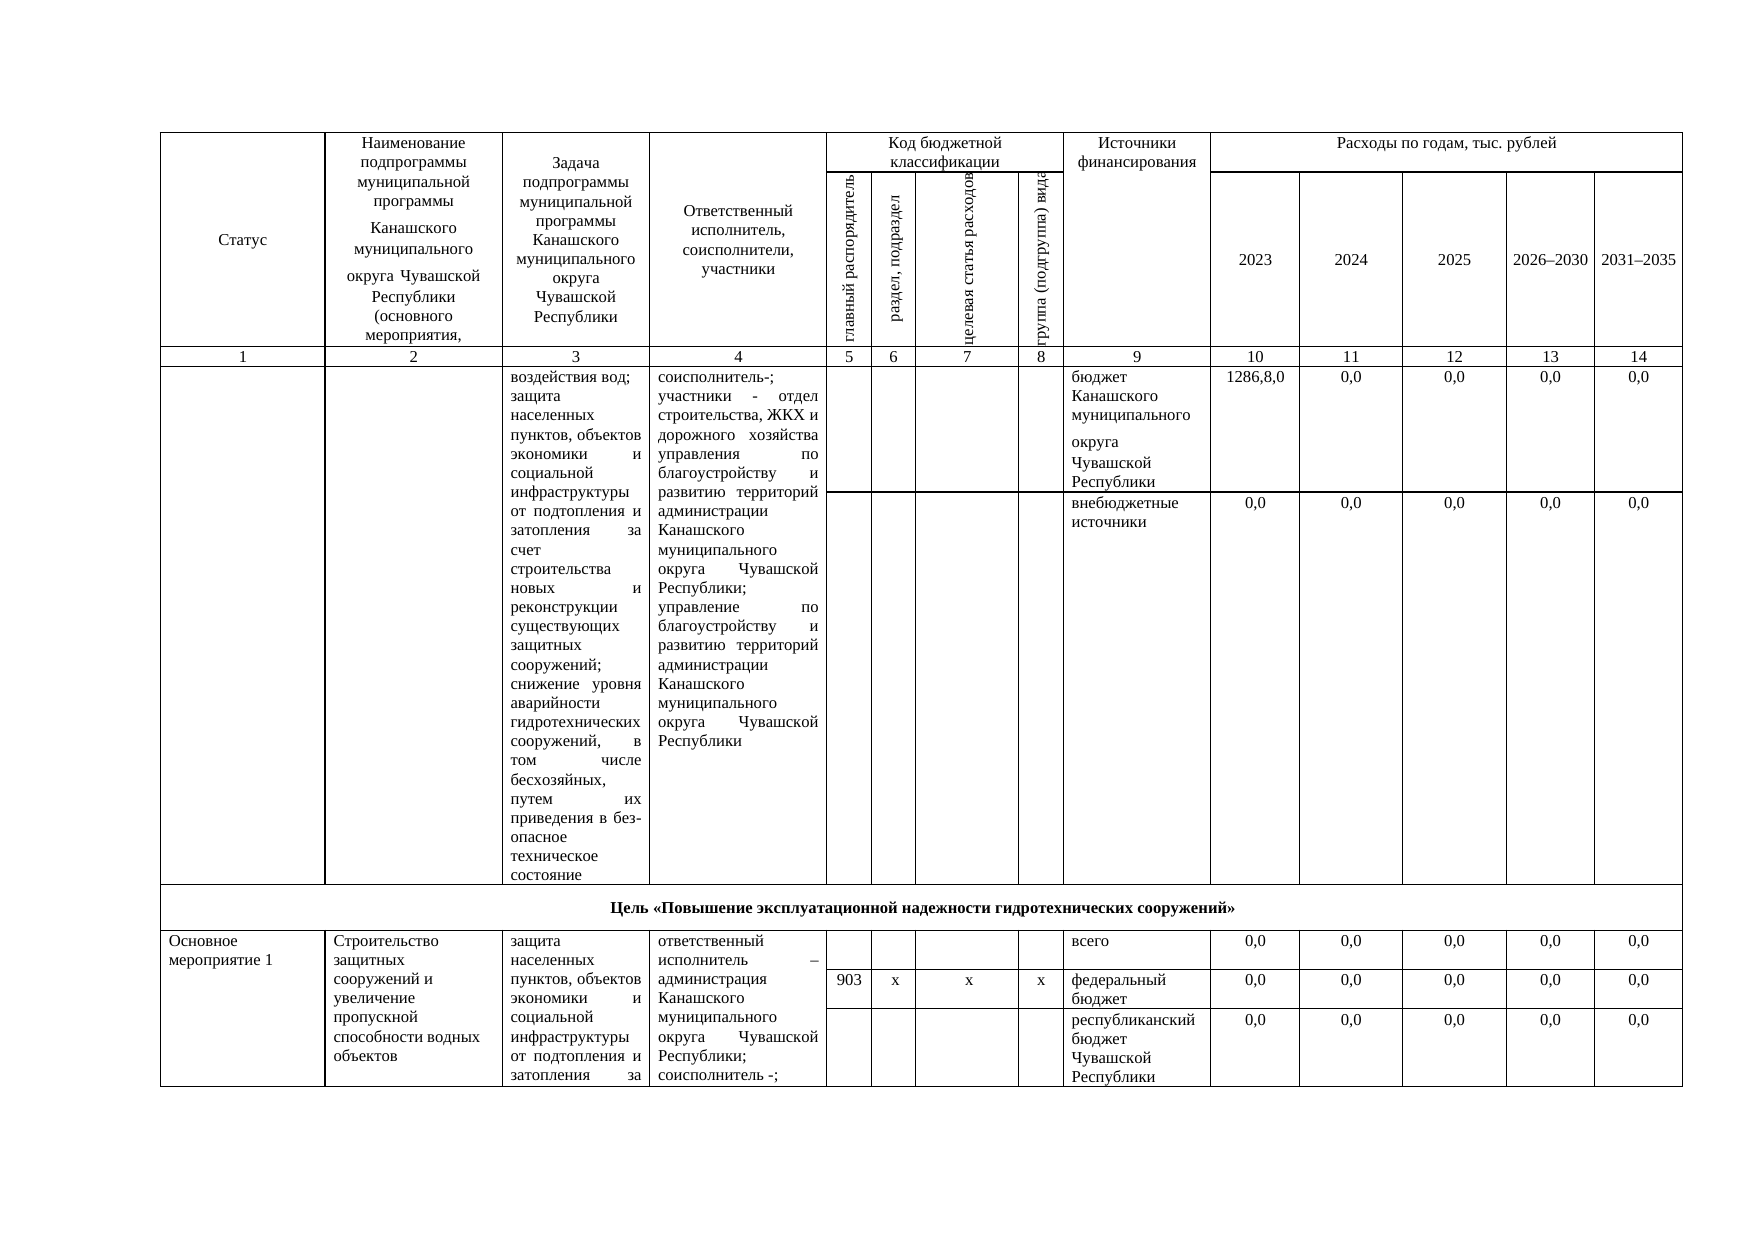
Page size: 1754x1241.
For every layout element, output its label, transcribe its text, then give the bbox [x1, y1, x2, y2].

table_cell 0,0 [1403, 970, 1506, 1008]
table_cell группа (подгруппа) вида расходов [1019, 173, 1063, 346]
table_cell 0,0 [1595, 970, 1682, 1008]
table_cell 2026–2030 [1507, 173, 1594, 346]
table_cell [916, 367, 1018, 491]
table_cell 2031–2035 [1595, 173, 1682, 346]
table_cell 1286,8,0 [1211, 367, 1299, 491]
table_cell 0,0 [1403, 493, 1506, 884]
table_cell [916, 493, 1018, 884]
table_cell 0,0 [1211, 493, 1299, 884]
table_cell [1019, 931, 1063, 969]
table_cell [827, 1009, 871, 1086]
table_cell 3 [503, 347, 649, 366]
table_cell 14 [1595, 347, 1682, 366]
table_cell 12 [1403, 347, 1506, 366]
table_cell 2023 [1211, 173, 1299, 346]
table_cell 6 [872, 347, 915, 366]
table_cell 0,0 [1300, 1009, 1402, 1086]
table_cell раздел, подраздел [872, 173, 915, 346]
table_cell 0,0 [1507, 1009, 1594, 1086]
table_cell 0,0 [1507, 970, 1594, 1008]
table_cell федеральный бюджет [1064, 970, 1210, 1008]
table_cell 0,0 [1595, 367, 1682, 491]
table_cell [1019, 493, 1063, 884]
table_cell 9 [1064, 347, 1210, 366]
table_cell [872, 493, 915, 884]
table_cell 0,0 [1507, 367, 1594, 491]
table_cell [916, 931, 1018, 969]
table_header Статус [161, 133, 324, 346]
table_cell 8 [1019, 347, 1063, 366]
table_cell 5 [827, 347, 871, 366]
table_cell 0,0 [1595, 1009, 1682, 1086]
table_cell [1019, 367, 1063, 491]
table_cell Цель «Повышение эксплуатационной надежности гидротехнических сооружений» [161, 885, 1682, 929]
table_cell [872, 367, 915, 491]
table_cell всего [1064, 931, 1210, 969]
table_cell 0,0 [1403, 1009, 1506, 1086]
table_cell Строительство защитных сооружений и увеличение пропускной способности водных объектов [326, 931, 502, 1086]
table_cell 0,0 [1595, 493, 1682, 884]
table_cell [827, 931, 871, 969]
table_cell 13 [1507, 347, 1594, 366]
table_cell [872, 931, 915, 969]
table_cell 10 [1211, 347, 1299, 366]
table_header Код бюджетной классификации [827, 133, 1063, 171]
table_cell 0,0 [1595, 931, 1682, 969]
table_cell 0,0 [1300, 931, 1402, 969]
table_cell 1 [161, 347, 324, 366]
table_cell 2024 [1300, 173, 1402, 346]
table_cell защита населенных пунктов, объектов экономики и социальной инфраструктуры от подтопления и затопления за счет строительства новых и реконструкции существующих защитных сооружений [503, 931, 649, 1086]
table_cell х [1019, 970, 1063, 1008]
table_header Задача подпрограммы муниципальной программы Канашского муниципального округа Чувашской Республики [503, 133, 649, 346]
table_cell республиканский бюджет Чувашской Республики [1064, 1009, 1210, 1086]
table_cell Основное мероприятие 1 [161, 931, 324, 1086]
table_cell 11 [1300, 347, 1402, 366]
table_cell 0,0 [1300, 970, 1402, 1008]
table_cell 0,0 [1211, 931, 1299, 969]
table_header Наименование подпрограммы муниципальной программы Канашского муниципального округа Чувашской Республики (основного мероприятия, мероприятия) [326, 133, 502, 346]
table_cell 2 [326, 347, 502, 366]
table_cell внебюджетные источники [1064, 493, 1210, 884]
table_cell 4 [650, 347, 826, 366]
table_cell 903 [827, 970, 871, 1008]
table_cell 2025 [1403, 173, 1506, 346]
table_cell ответственный исполнитель – администрация Канашского муниципального округа Чувашской Республики; соисполнитель -; участники - отдел строительства, ЖКХ и дорожного хозяйства управления по благоустройству и развитию территорий администрации Канашского муниципального округа Чувашской Республики; управление по благоустройству и развитию территорий администрации Канашского муниципального округа Чувашской Республики [650, 931, 826, 1086]
table_cell х [916, 970, 1018, 1008]
table_cell главный распорядитель бюджетных средств [827, 173, 871, 346]
table_cell бюджет Канашского муниципального округа Чувашской Республики [1064, 367, 1210, 491]
table_header Ответственный исполнитель, соисполнители, участники [650, 133, 826, 346]
table_cell 7 [916, 347, 1018, 366]
table_cell 0,0 [1403, 931, 1506, 969]
table_cell 0,0 [1300, 493, 1402, 884]
table_cell целевая статья расходов [916, 173, 1018, 346]
table_cell [827, 367, 871, 491]
table_cell [872, 1009, 915, 1086]
table_cell 0,0 [1211, 970, 1299, 1008]
table_cell 0,0 [1507, 493, 1594, 884]
table_cell 0,0 [1211, 1009, 1299, 1086]
table_cell х [872, 970, 915, 1008]
table_cell 0,0 [1507, 931, 1594, 969]
table_header Расходы по годам, тыс. рублей [1211, 133, 1682, 171]
table_cell [827, 493, 871, 884]
table_cell [1019, 1009, 1063, 1086]
table_header Источники финансирования [1064, 133, 1210, 346]
table_cell 0,0 [1403, 367, 1506, 491]
table_cell [916, 1009, 1018, 1086]
table_cell 0,0 [1300, 367, 1402, 491]
